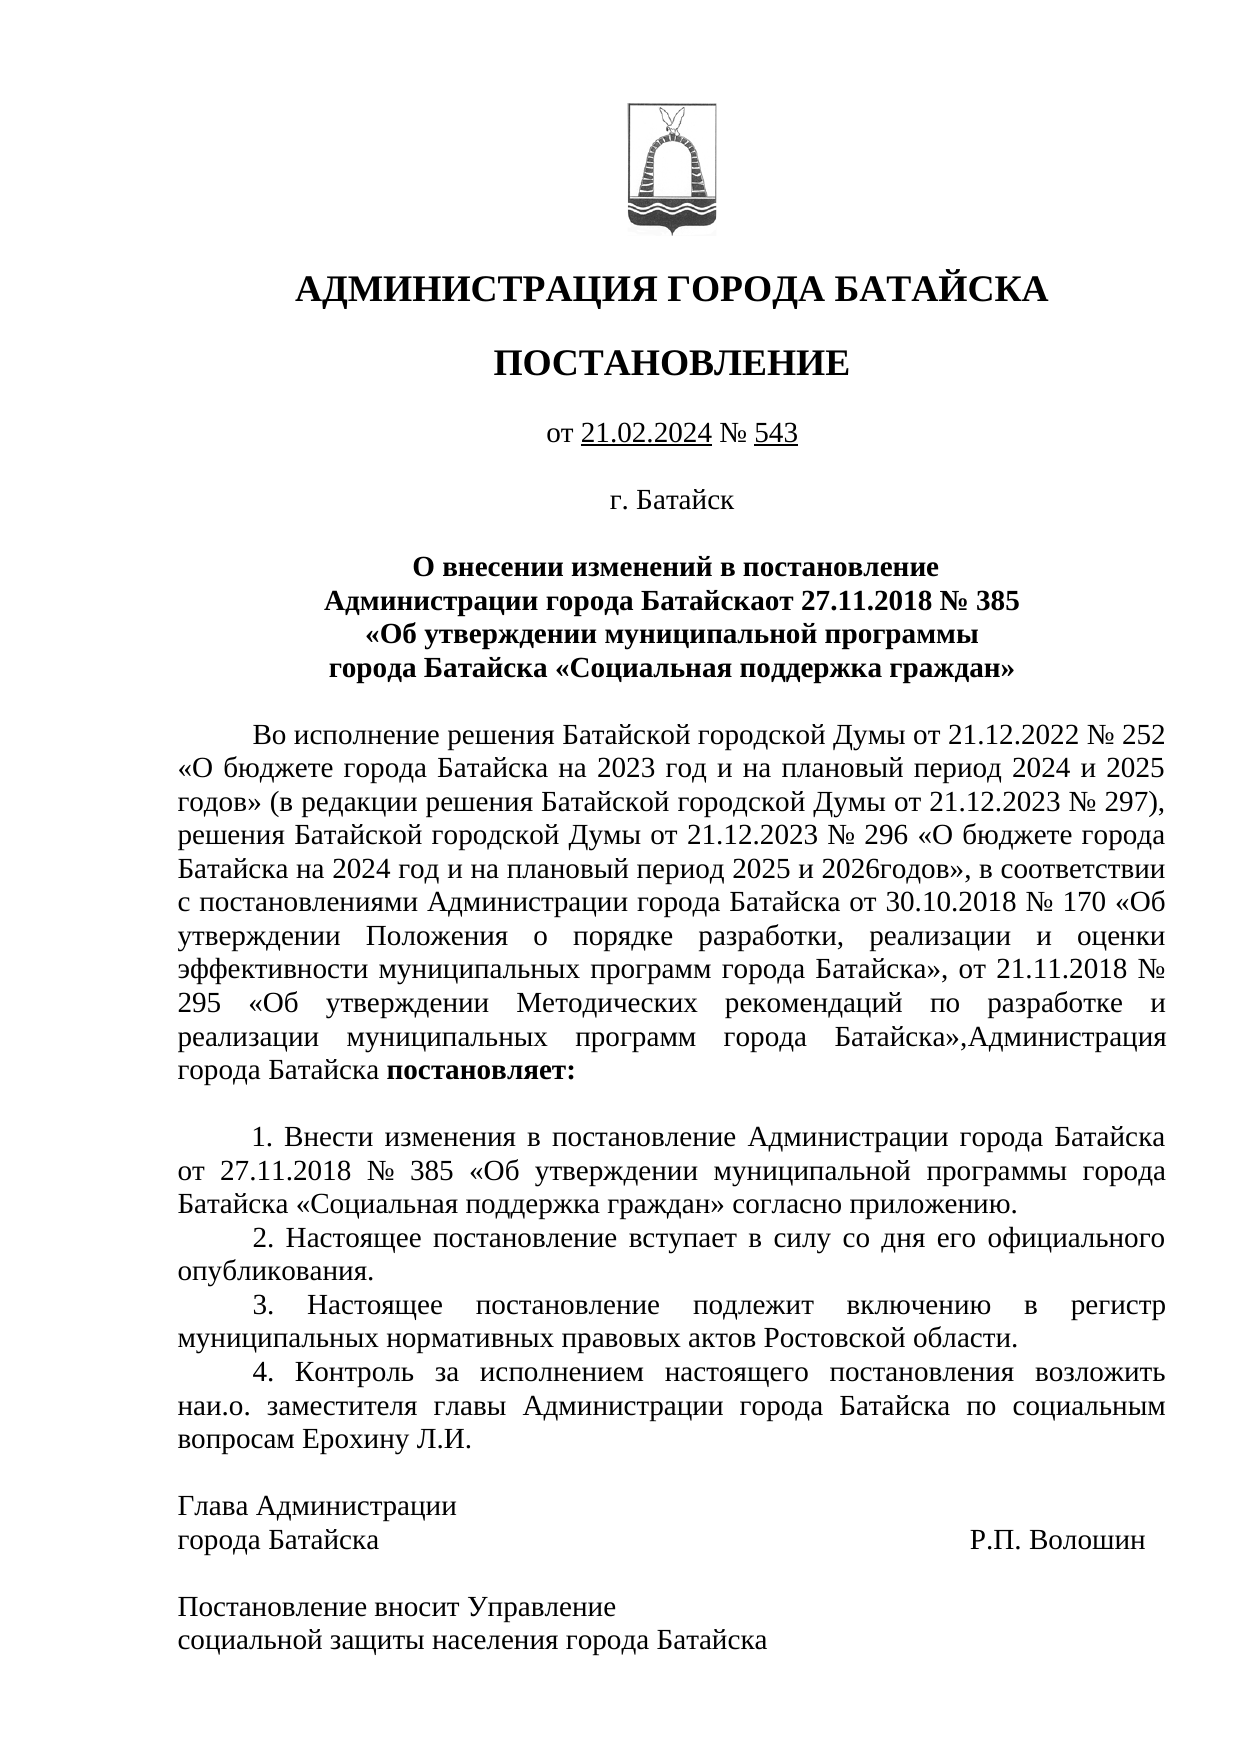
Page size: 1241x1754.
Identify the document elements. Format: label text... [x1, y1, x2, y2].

text города Батайска Р.П. Волошин [177, 1522, 1167, 1555]
text Глава Администрации [177, 1488, 1167, 1522]
text Администрации города Батайскаот 27.11.2018 № 385 [177, 583, 1167, 616]
text «Об утверждении муниципальной программы [177, 616, 1167, 650]
text 4. Контроль за исполнением настоящего постановления возложить наи.о. заместителя главы Администрации города Батайска по социальным вопросам Ерохину Л.И. [177, 1354, 1167, 1455]
text г. Батайск [177, 482, 1167, 516]
text 1. Внести изменения в постановление Администрации города Батайска от 27.11.2018 № 385 «Об утверждении муниципальной программы города Батайска «Социальная поддержка граждан» согласно приложению. [177, 1119, 1167, 1220]
picture [627, 103, 717, 236]
text ПОСТАНОВЛЕНИЕ [177, 341, 1167, 384]
text города Батайска «Социальная поддержка граждан» [177, 650, 1167, 683]
text Постановление вносит Управление [177, 1589, 1167, 1622]
text О внесении изменений в постановление [177, 549, 1167, 583]
text 2. Настоящее постановление вступает в силу со дня его официального опубликования. [177, 1220, 1167, 1287]
text от 21.02.2024 № 543 [177, 415, 1167, 448]
text 3. Настоящее постановление подлежит включению в регистр муниципальных нормативных правовых актов Ростовской области. [177, 1287, 1167, 1354]
text АДМИНИСТРАЦИЯ ГОРОДА БАТАЙСКА [177, 266, 1167, 309]
text социальной защиты населения города Батайска [177, 1622, 1167, 1656]
text Во исполнение решения Батайской городской Думы от 21.12.2022 № 252 «О бюджете города Батайска на 2023 год и на плановый период 2024 и 2025 годов» (в редакции решения Батайской городской Думы от 21.12.2023 № 297), решения Батайской городской Думы от 21.12.2023 № 296 «О бюджете города Батайска на 2024 год и на плановый период 2025 и 2026годов», в соответствии с постановлениями Администрации города Батайска от 30.10.2018 № 170 «Об утверждении Положения о порядке разработки, реализации и оценки эффективности муниципальных программ города Батайска», от 21.11.2018 № 295 «Об утверждении Методических рекомендаций по разработке и реализации муниципальных программ города Батайска»,Администрация города Батайска постановляет: [177, 717, 1167, 1086]
